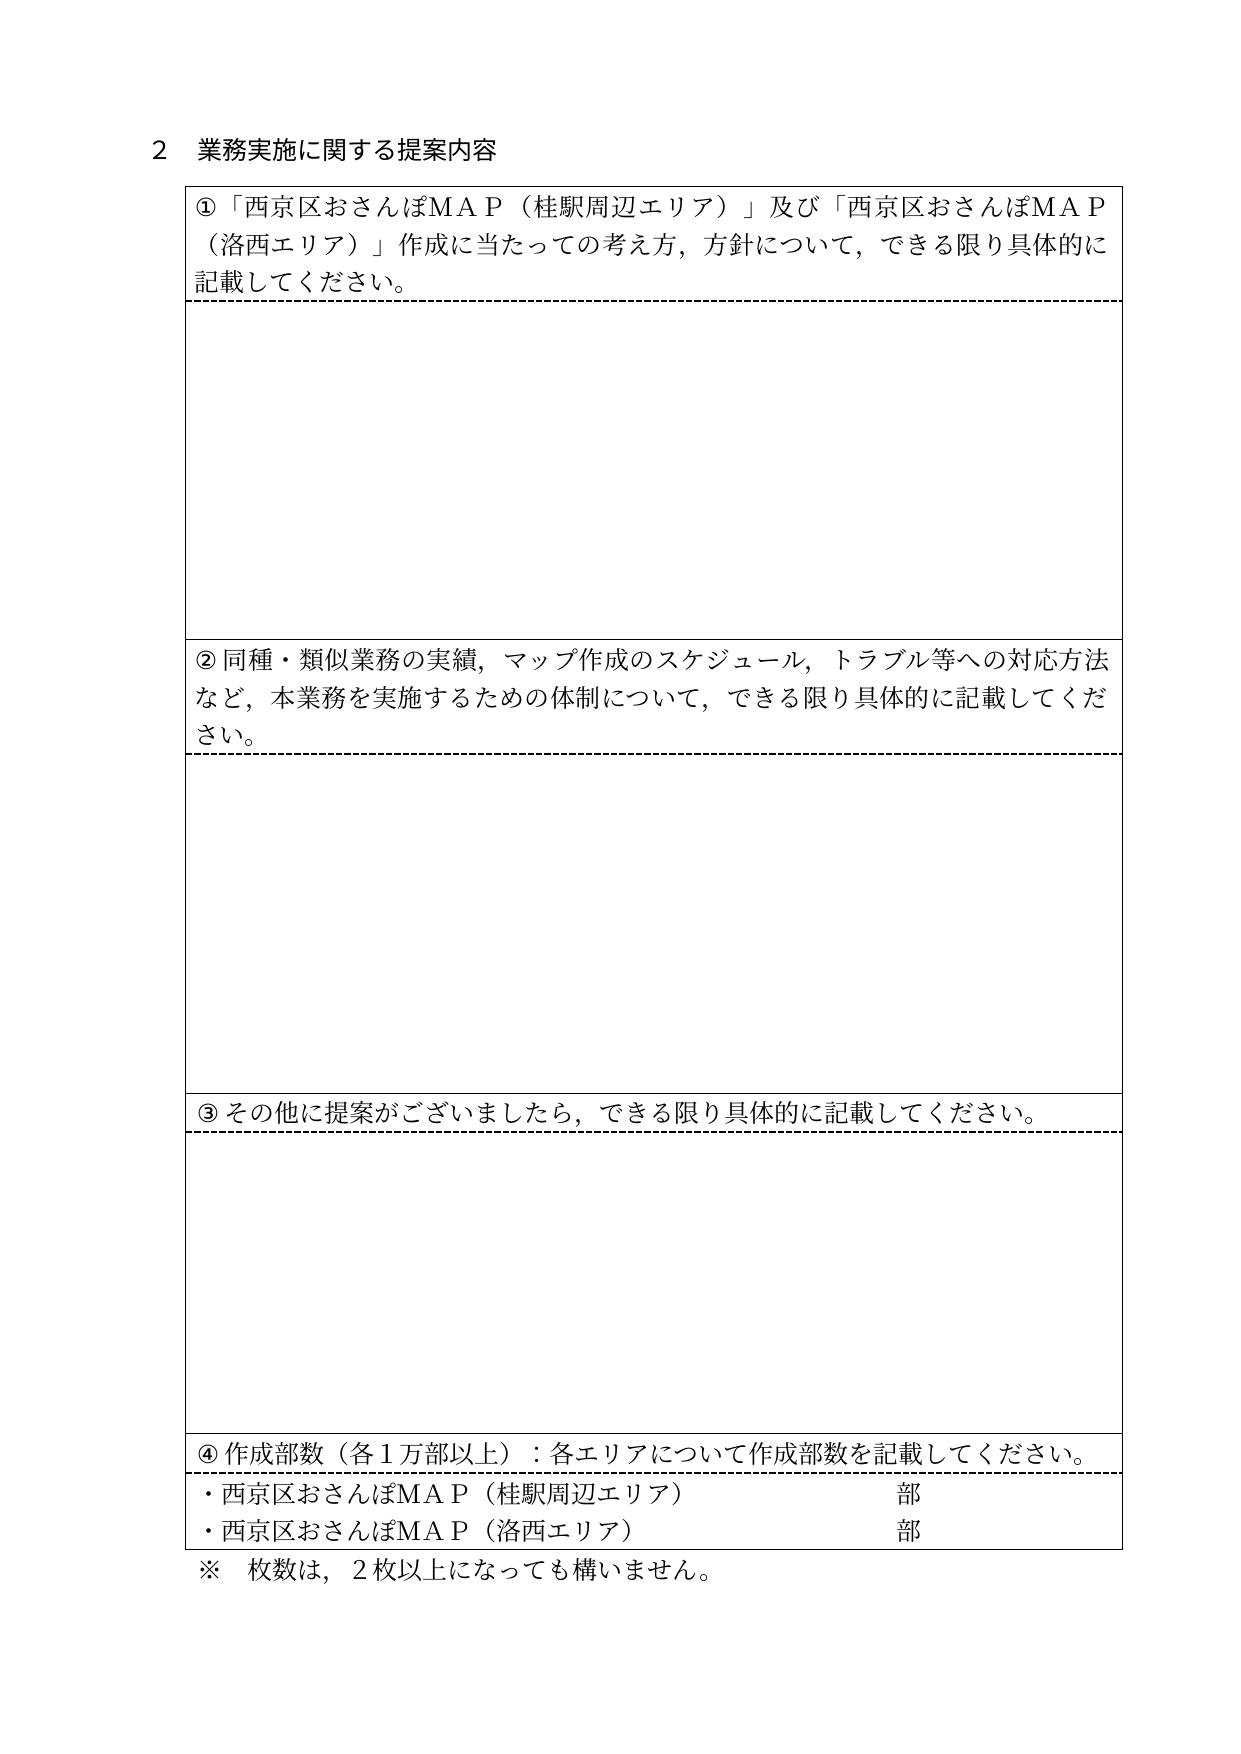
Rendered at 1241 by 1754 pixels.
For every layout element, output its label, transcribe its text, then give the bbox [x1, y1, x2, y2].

table_cell [186, 753, 1122, 1092]
table_cell [186, 1131, 1122, 1433]
table_cell ③その他に提案がございましたら，できる限り具体的に記載してください。 [186, 1094, 1122, 1131]
table_header ①「西京区おさんぽＭＡＰ（桂駅周辺エリア）」及び「西京区おさんぽＭＡＰ（洛西エリア）」作成に当たっての考え方，方針について，できる限り具体的に記載してください。 [186, 187, 1122, 300]
table_cell ②同種・類似業務の実績，マップ作成のスケジュール，トラブル等への対応方法など，本業務を実施するための体制について，できる限り具体的に記載してください。 [186, 640, 1122, 753]
text ２ 業務実施に関する提案内容 [148, 130, 1092, 167]
table_cell ・西京区おさんぽＭＡＰ（桂駅周辺エリア） 部 ・西京区おさんぽＭＡＰ（洛西エリア） 部 [186, 1472, 1122, 1549]
table_cell [186, 300, 1122, 639]
table_cell ④作成部数（各１万部以上）：各エリアについて作成部数を記載してください。 [186, 1434, 1122, 1472]
text ※ 枚数は，２枚以上になっても構いません。 [148, 1550, 1092, 1587]
